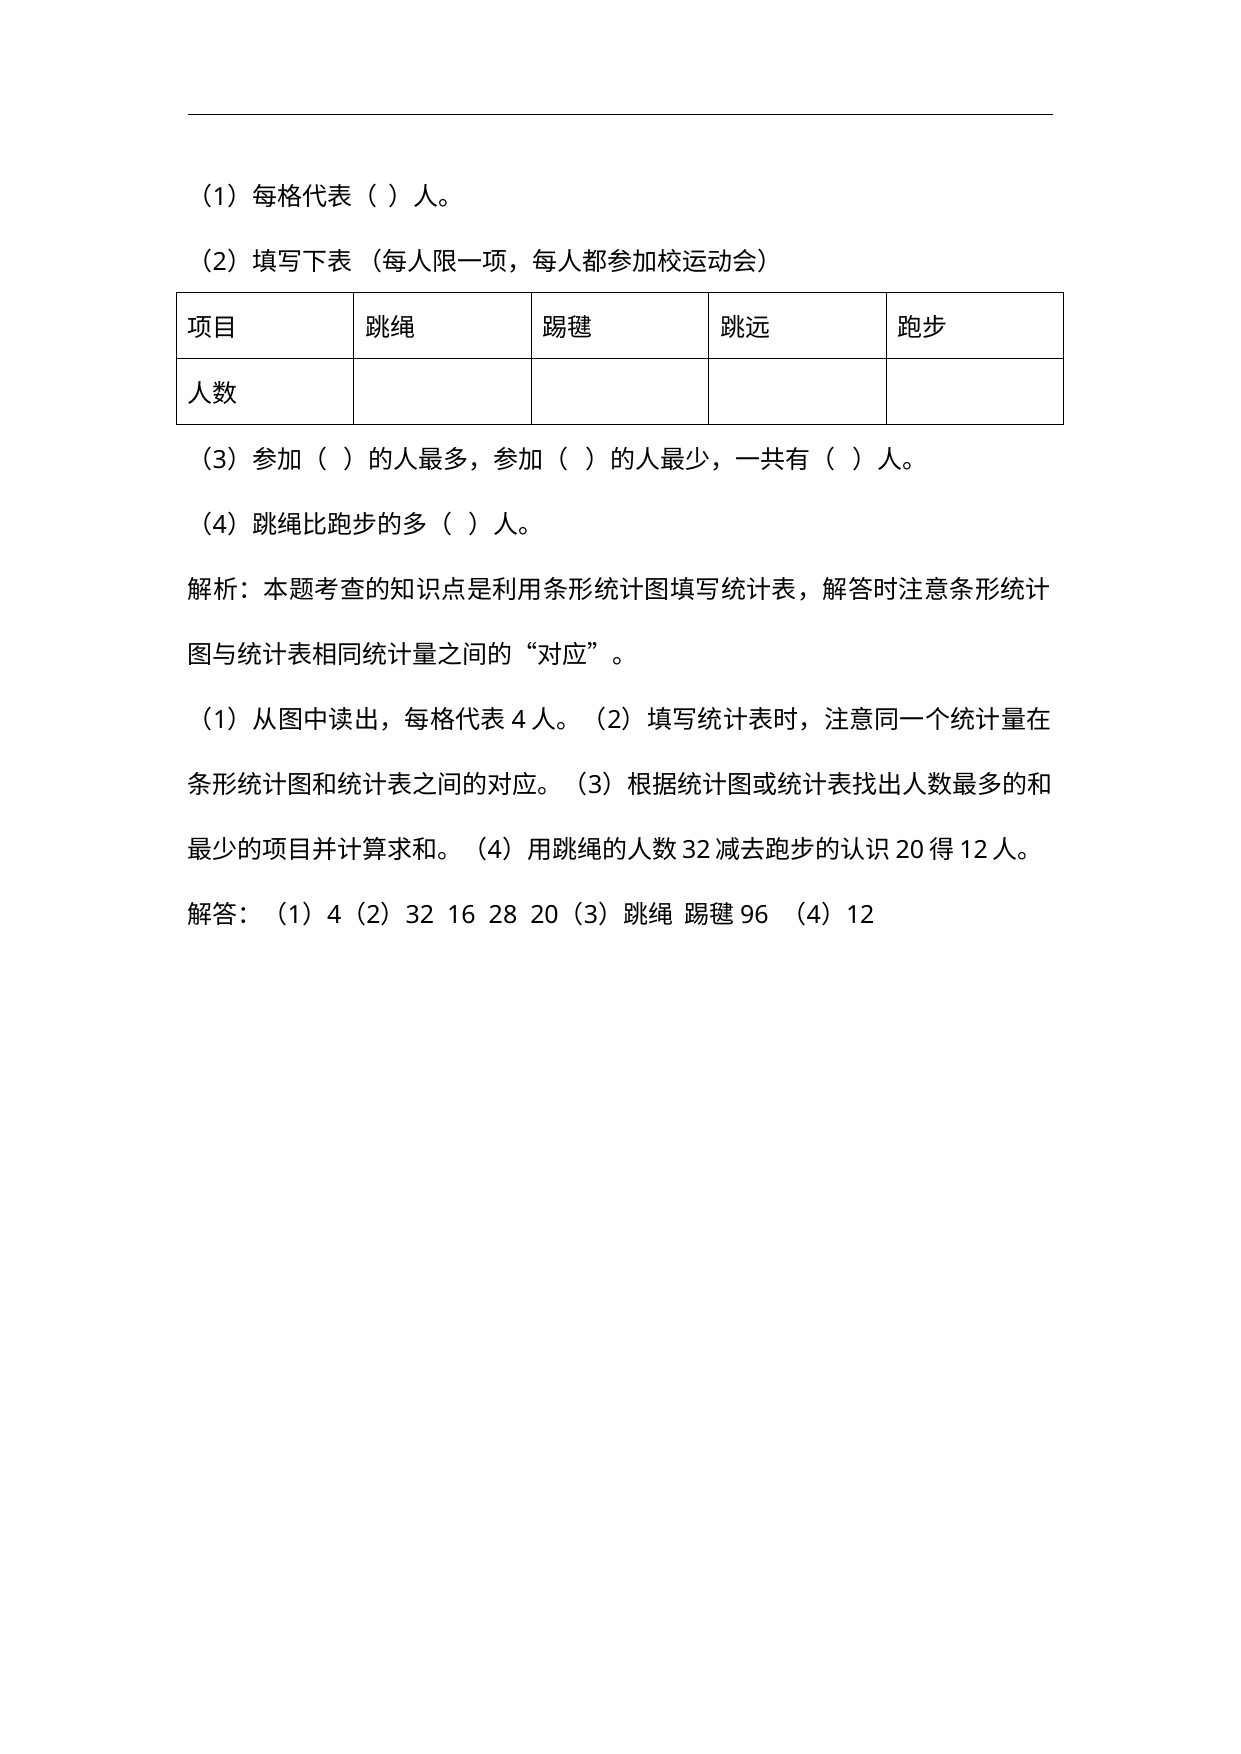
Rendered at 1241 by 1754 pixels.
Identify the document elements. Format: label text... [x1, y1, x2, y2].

table_cell [532, 359, 708, 424]
text （3）参加（ ）的人最多，参加（ ）的人最少，一共有（ ）人。 [187, 425, 1053, 490]
text （1）每格代表（ ）人。 [187, 162, 1053, 227]
text 解答：（1）4（2）32 16 28 20（3）跳绳 踢毽 96 （4）12 [187, 880, 1053, 945]
table_header 踢毽 [532, 293, 708, 358]
table_cell [887, 359, 1063, 424]
text （1）从图中读出，每格代表4人。（2）填写统计表时，注意同一个统计量在条形统计图和统计表之间的对应。（3）根据统计图或统计表找出人数最多的和最少的项目并计算求和。（4）用跳绳的人数32减去跑步的认识20得12人。 [187, 685, 1053, 880]
table_cell [709, 359, 886, 424]
table_header 跳绳 [354, 293, 531, 358]
table_cell [354, 359, 531, 424]
text 解析：本题考查的知识点是利用条形统计图填写统计表，解答时注意条形统计图与统计表相同统计量之间的“对应”。 [187, 555, 1053, 685]
table_header 跑步 [887, 293, 1063, 358]
text （2）填写下表 （每人限一项，每人都参加校运动会） [187, 227, 1053, 292]
table_header 跳远 [709, 293, 886, 358]
text （4）跳绳比跑步的多（ ）人。 [187, 490, 1053, 555]
table_cell 人数 [177, 359, 353, 424]
table_header 项目 [177, 293, 353, 358]
